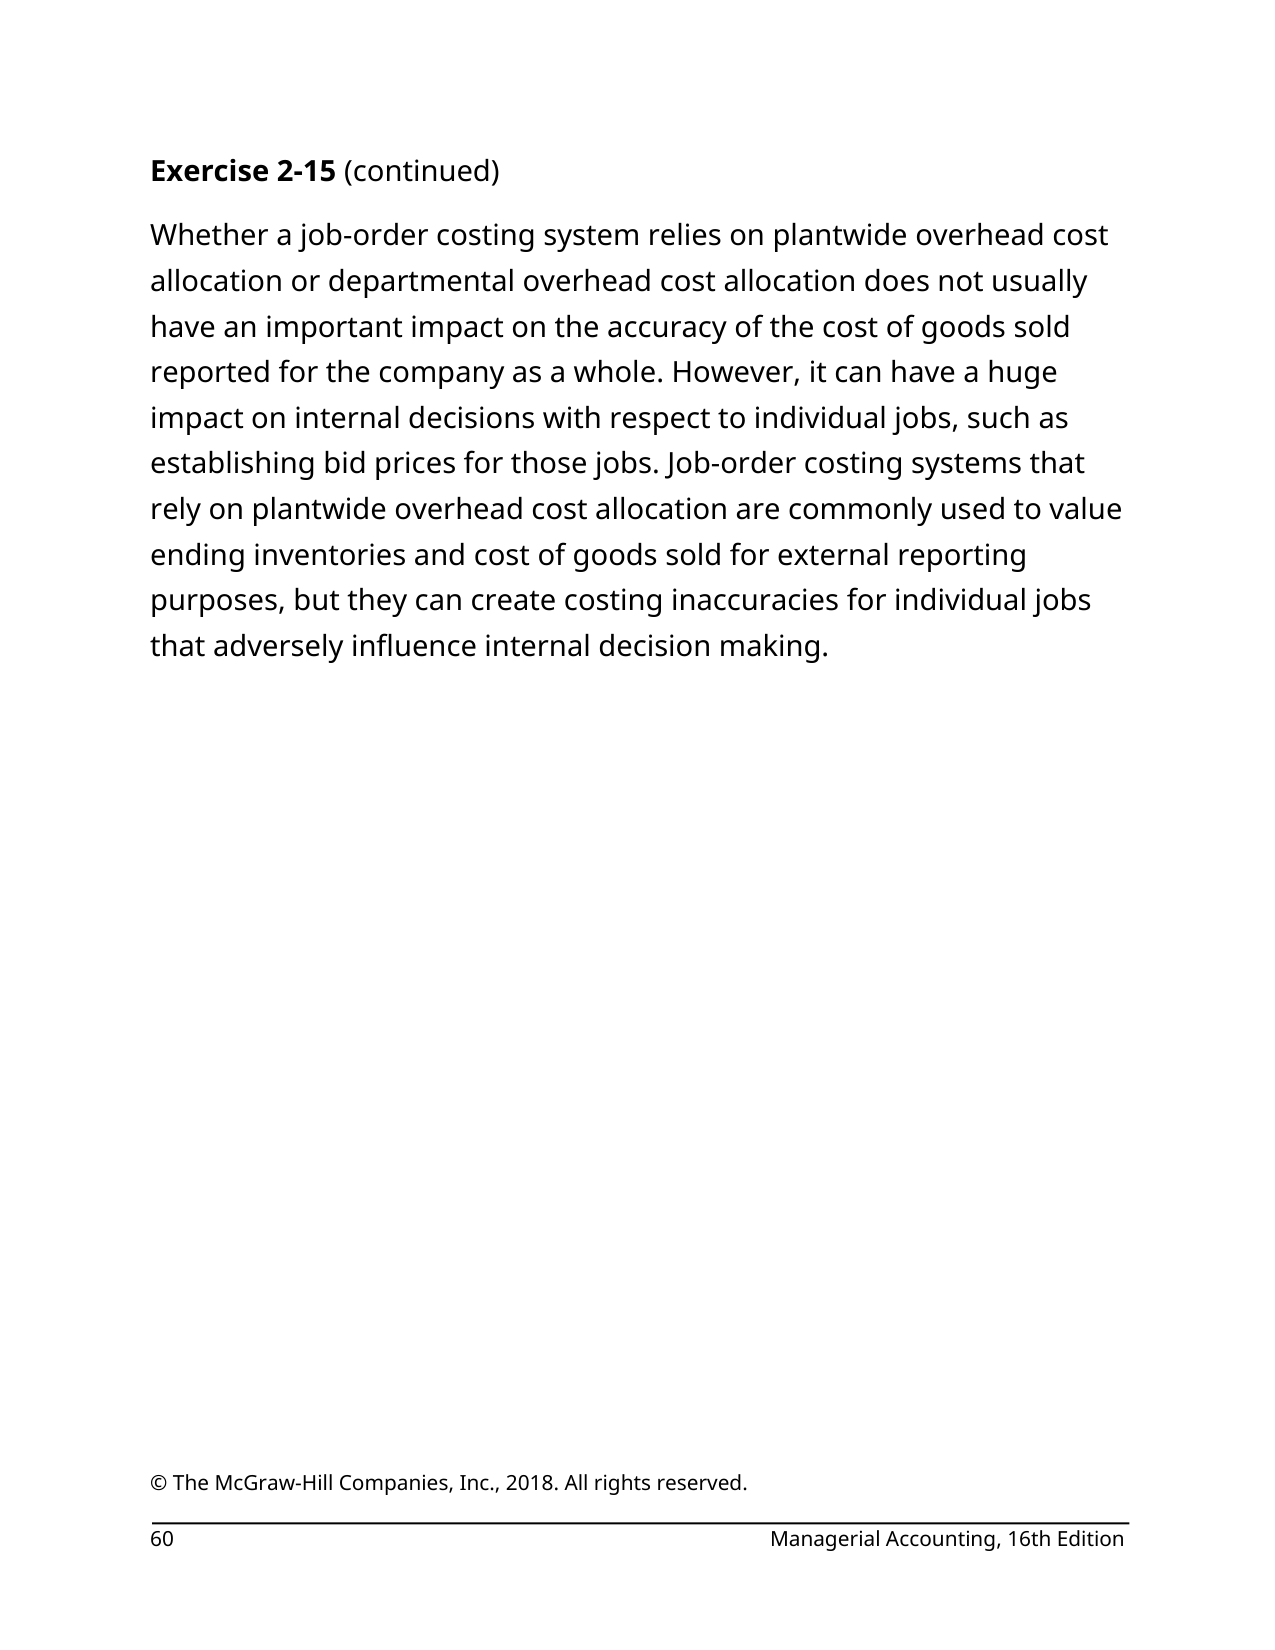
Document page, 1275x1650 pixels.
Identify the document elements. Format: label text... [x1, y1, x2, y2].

text Exercise 2-15 (continued) [150, 150, 1125, 190]
text Whether a job-order costing system relies on plantwide overhead cost allocation or departmental overhead cost allocation does not usually have an important impact on the accuracy of the cost of goods sold reported for the company as a whole. However, it can have a huge impact on internal decisions with respect to individual jobs, such as establishing bid prices for those jobs. Job-order costing systems that rely on plantwide overhead cost allocation are commonly used to value ending inventories and cost of goods sold for external reporting purposes, but they can create costing inaccuracies for individual jobs that adversely influence internal decision making. [150, 215, 1125, 665]
